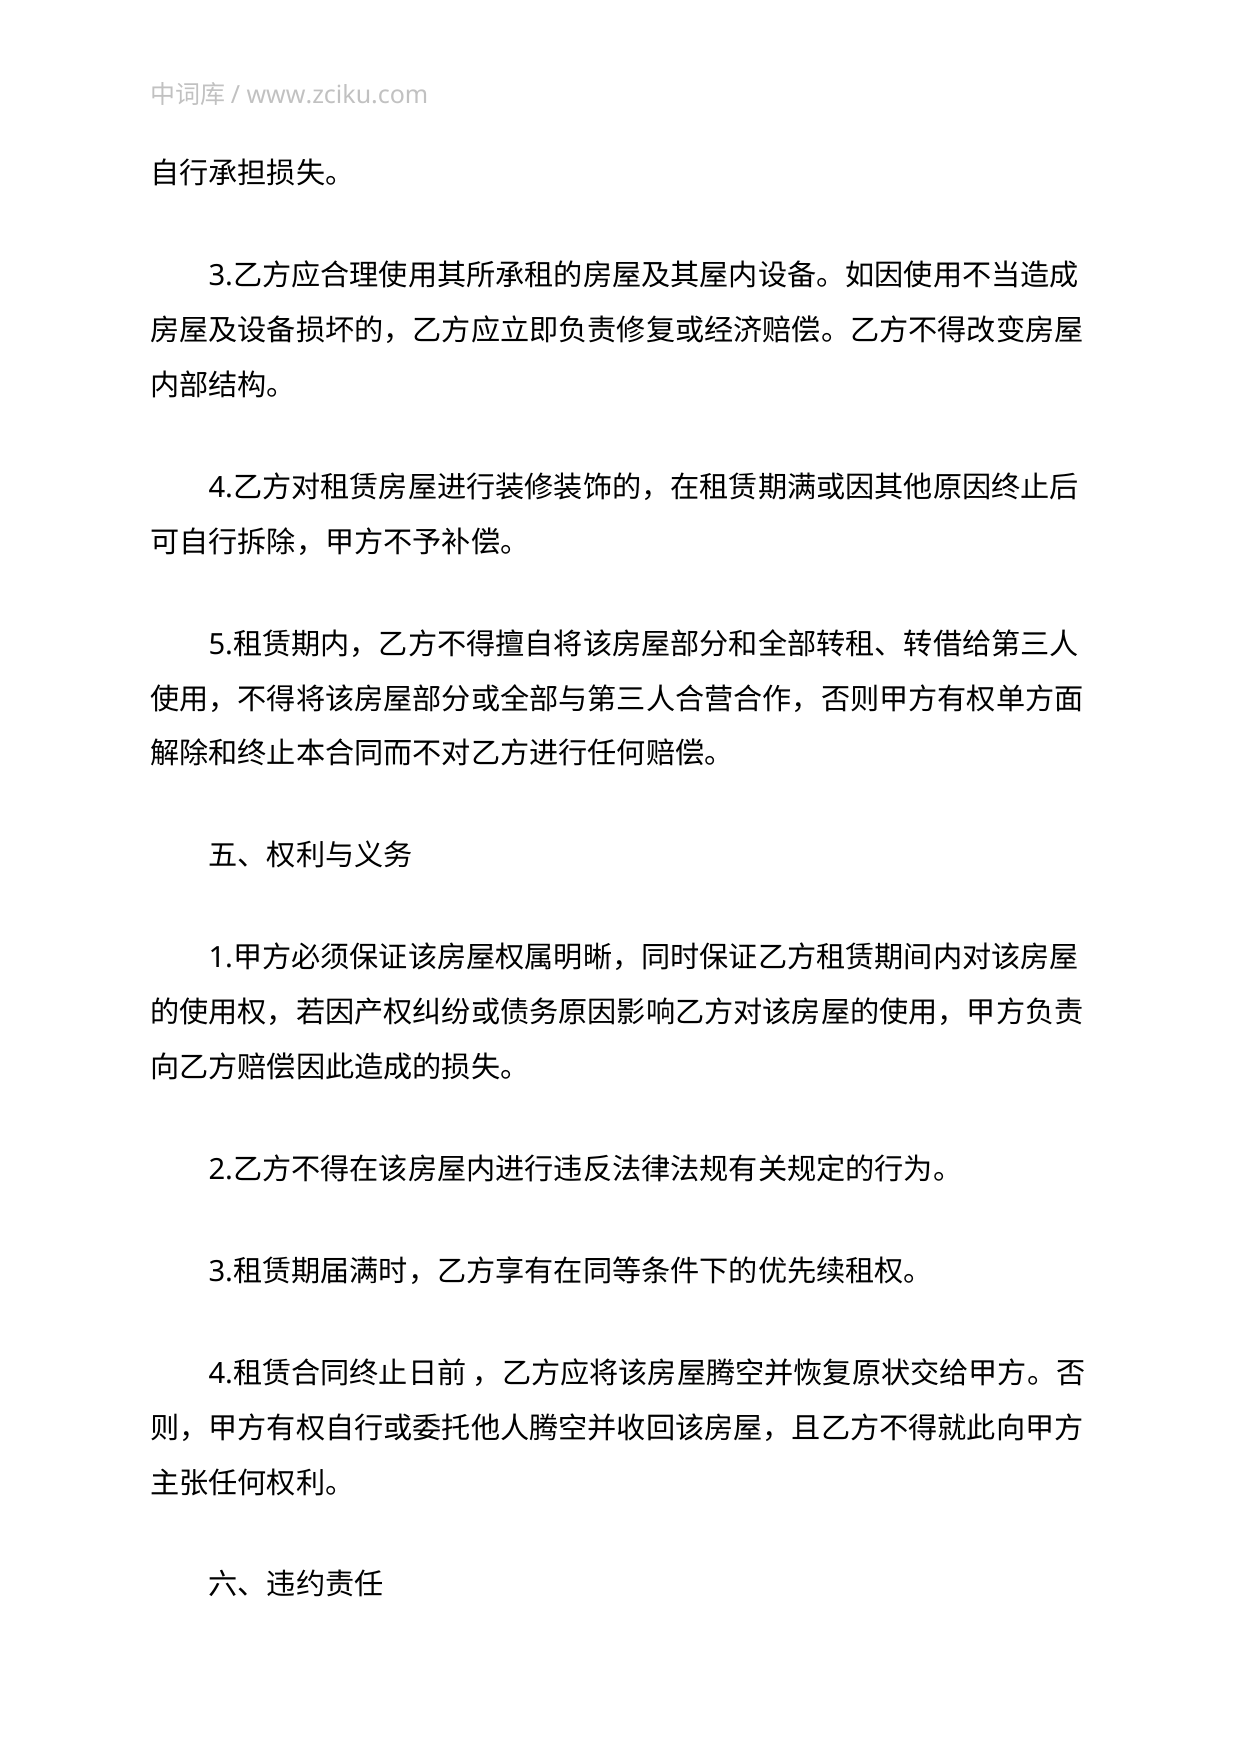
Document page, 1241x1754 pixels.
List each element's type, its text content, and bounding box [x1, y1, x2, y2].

text 1.甲方必须保证该房屋权属明晰，同时保证乙方租赁期间内对该房屋的使用权，若因产权纠纷或债务原因影响乙方对该房屋的使用，甲方负责向乙方赔偿因此造成的损失。 [150, 934, 1090, 1086]
text 五、权利与义务 [150, 832, 1090, 874]
text 3.乙方应合理使用其所承租的房屋及其屋内设备。如因使用不当造成房屋及设备损坏的，乙方应立即负责修复或经济赔偿。乙方不得改变房屋内部结构。 [150, 252, 1090, 404]
text 4.乙方对租赁房屋进行装修装饰的，在租赁期满或因其他原因终止后可自行拆除，甲方不予补偿。 [150, 463, 1090, 561]
text 5.租赁期内，乙方不得擅自将该房屋部分和全部转租、转借给第三人使用，不得将该房屋部分或全部与第三人合营合作，否则甲方有权单方面解除和终止本合同而不对乙方进行任何赔偿。 [150, 620, 1090, 772]
text 4.租赁合同终止日前 ，乙方应将该房屋腾空并恢复原状交给甲方。否则，甲方有权自行或委托他人腾空并收回该房屋，且乙方不得就此向甲方主张任何权利。 [150, 1349, 1090, 1501]
text 3.租赁期届满时，乙方享有在同等条件下的优先续租权。 [150, 1247, 1090, 1290]
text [150, 150, 1090, 192]
text 六、违约责任 [150, 1561, 1090, 1603]
text 2.乙方不得在该房屋内进行违反法律法规有关规定的行为。 [150, 1145, 1090, 1188]
